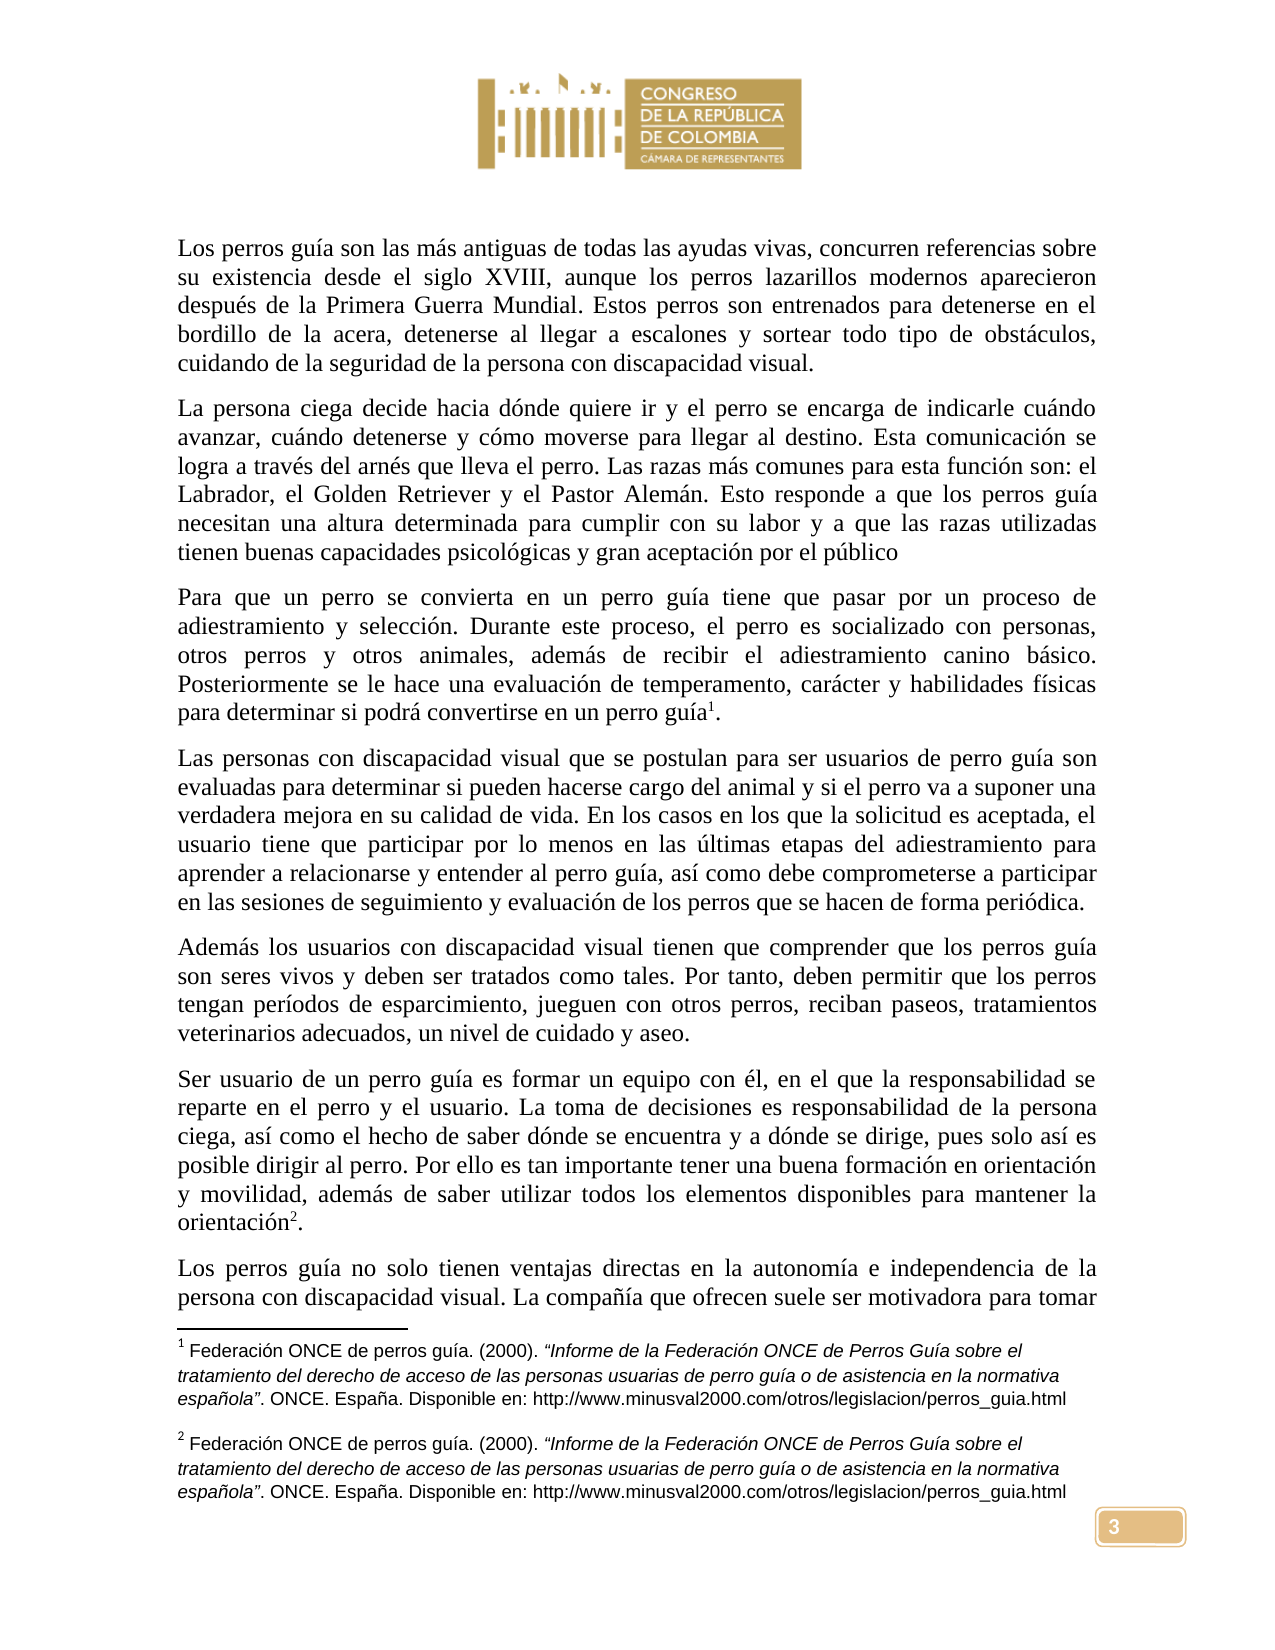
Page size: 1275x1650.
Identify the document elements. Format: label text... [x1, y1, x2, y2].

text Para que un perro se convierta en un perro guía tiene que pasar por un proceso de adiestramiento y selección. Durante este proceso, el perro es socializado con personas, otros perros y otros animales, además de recibir el adiestramiento canino básico. Posteriormente se le hace una evaluación de temperamento, carácter y habilidades físicas para determinar si podrá convertirse en un perro guía. [177, 582, 1098, 726]
text La persona ciega decide hacia dónde quiere ir y el perro se encarga de indicarle cuándo avanzar, cuándo detenerse y cómo moverse para llegar al destino. Esta comunicación se logra a través del arnés que lleva el perro. Las razas más comunes para esta función son: el Labrador, el Golden Retriever y el Pastor Alemán. Esto responde a que los perros guía necesitan una altura determinada para cumplir con su labor y a que las razas utilizadas tienen buenas capacidades psicológicas y gran aceptación por el público [177, 393, 1098, 566]
picture [455, 73, 820, 177]
text Ser usuario de un perro guía es formar un equipo con él, en el que la responsabilidad se reparte en el perro y el usuario. La toma de decisiones es responsabilidad de la persona ciega, así como el hecho de saber dónde se encuentra y a dónde se dirige, pues solo así es posible dirigir al perro. Por ello es tan importante tener una buena formación en orientación y movilidad, además de saber utilizar todos los elementos disponibles para mantener la orientación. [177, 1064, 1098, 1236]
text Las personas con discapacidad visual que se postulan para ser usuarios de perro guía son evaluadas para determinar si pueden hacerse cargo del animal y si el perro va a suponer una verdadera mejora en su calidad de vida. En los casos en los que la solicitud es aceptada, el usuario tiene que participar por lo menos en las últimas etapas del adiestramiento para aprender a relacionarse y entender al perro guía, así como debe comprometerse a participar en las sesiones de seguimiento y evaluación de los perros que se hacen de forma periódica. [177, 743, 1098, 915]
text Los perros guía son las más antiguas de todas las ayudas vivas, concurren referencias sobre su existencia desde el siglo XVIII, aunque los perros lazarillos modernos aparecieron después de la Primera Guerra Mundial. Estos perros son entrenados para detenerse en el bordillo de la acera, detenerse al llegar a escalones y sortear todo tipo de obstáculos, cuidando de la seguridad de la persona con discapacidad visual. [177, 233, 1098, 377]
text Además los usuarios con discapacidad visual tienen que comprender que los perros guía son seres vivos y deben ser tratados como tales. Por tanto, deben permitir que los perros tengan períodos de esparcimiento, jueguen con otros perros, reciban paseos, tratamientos veterinarios adecuados, un nivel de cuidado y aseo. [177, 932, 1098, 1047]
